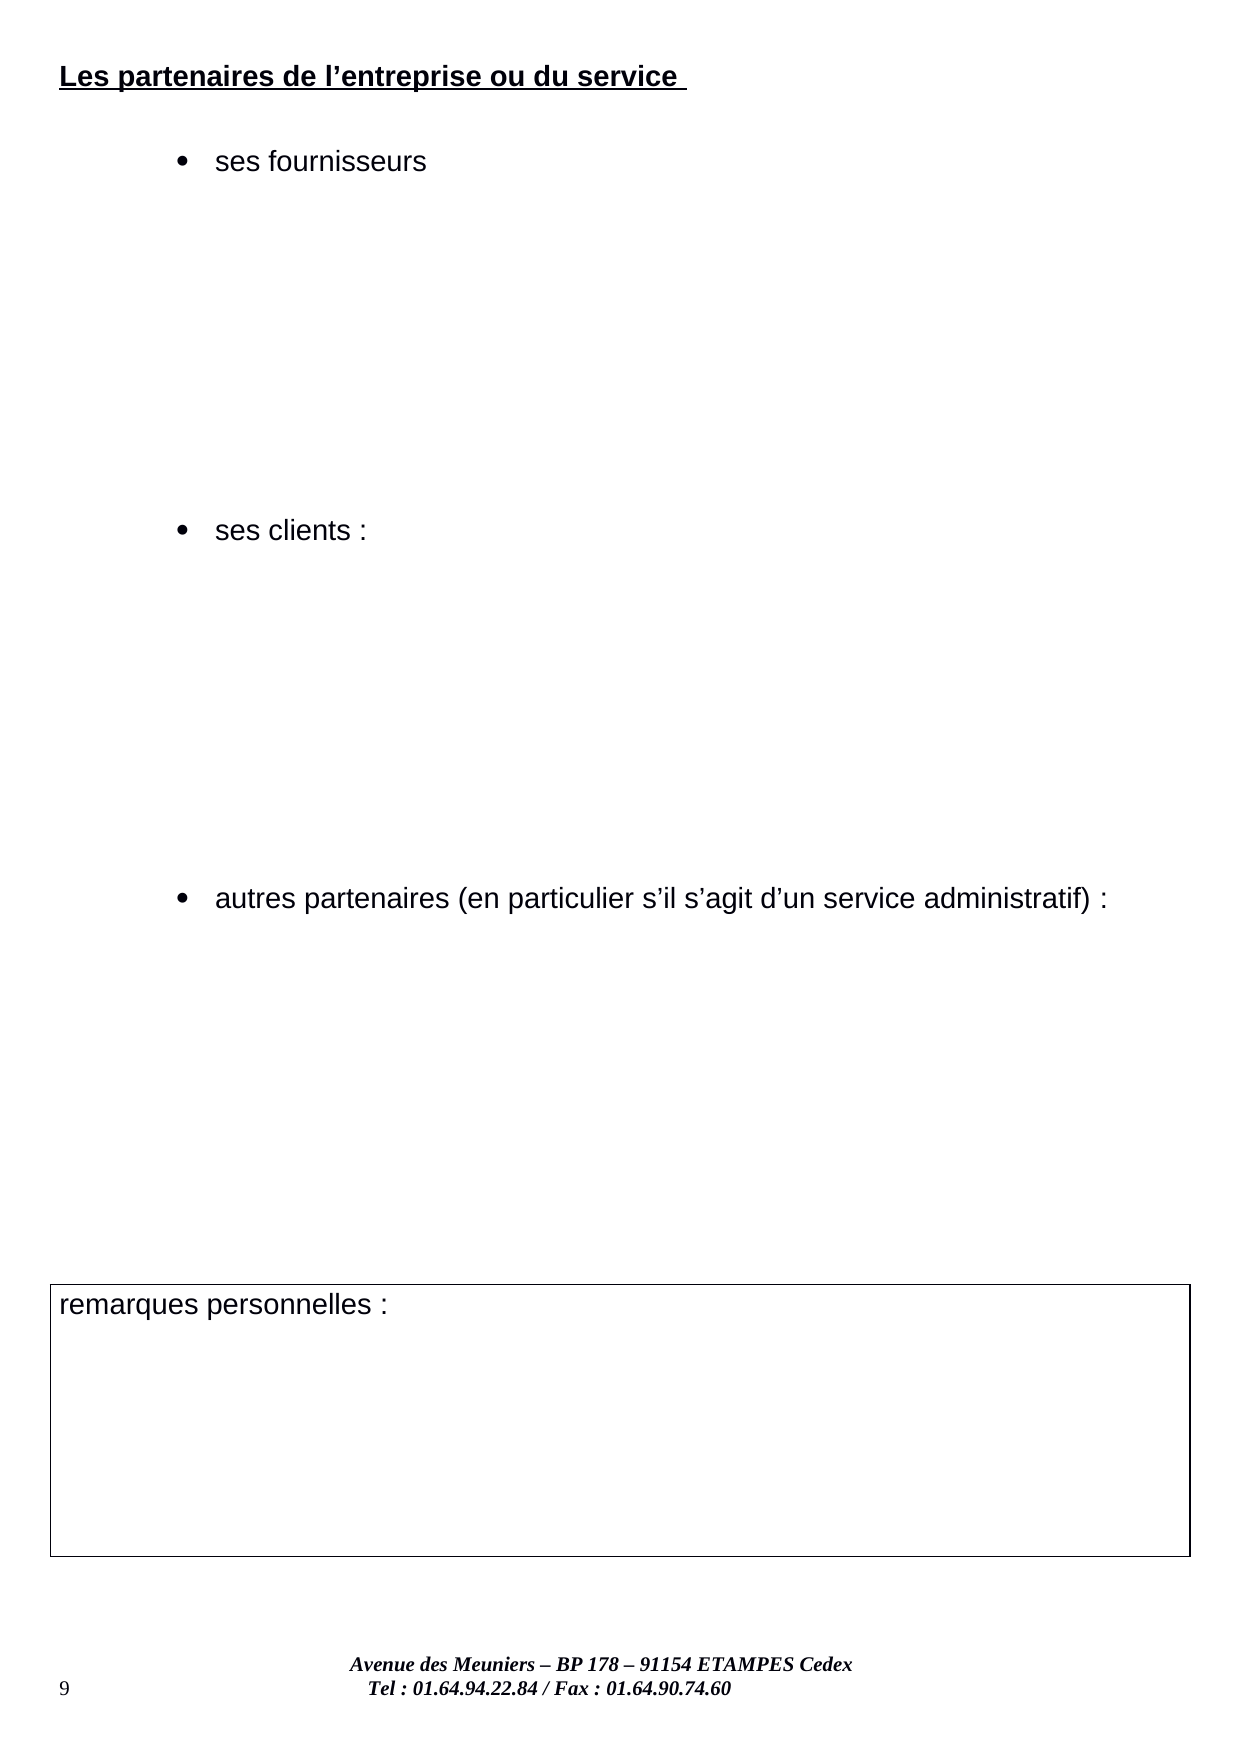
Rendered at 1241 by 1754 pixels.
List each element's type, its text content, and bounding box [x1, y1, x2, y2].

text Les partenaires de l’entreprise ou du service [59, 59, 1181, 93]
list autres partenaires (en particulier s’il s’agit d’un service administratif) : [177, 881, 1181, 915]
list ses clients : [177, 512, 1181, 546]
list ses fournisseurs [177, 144, 1181, 178]
text remarques personnelles : [51, 1285, 1189, 1321]
